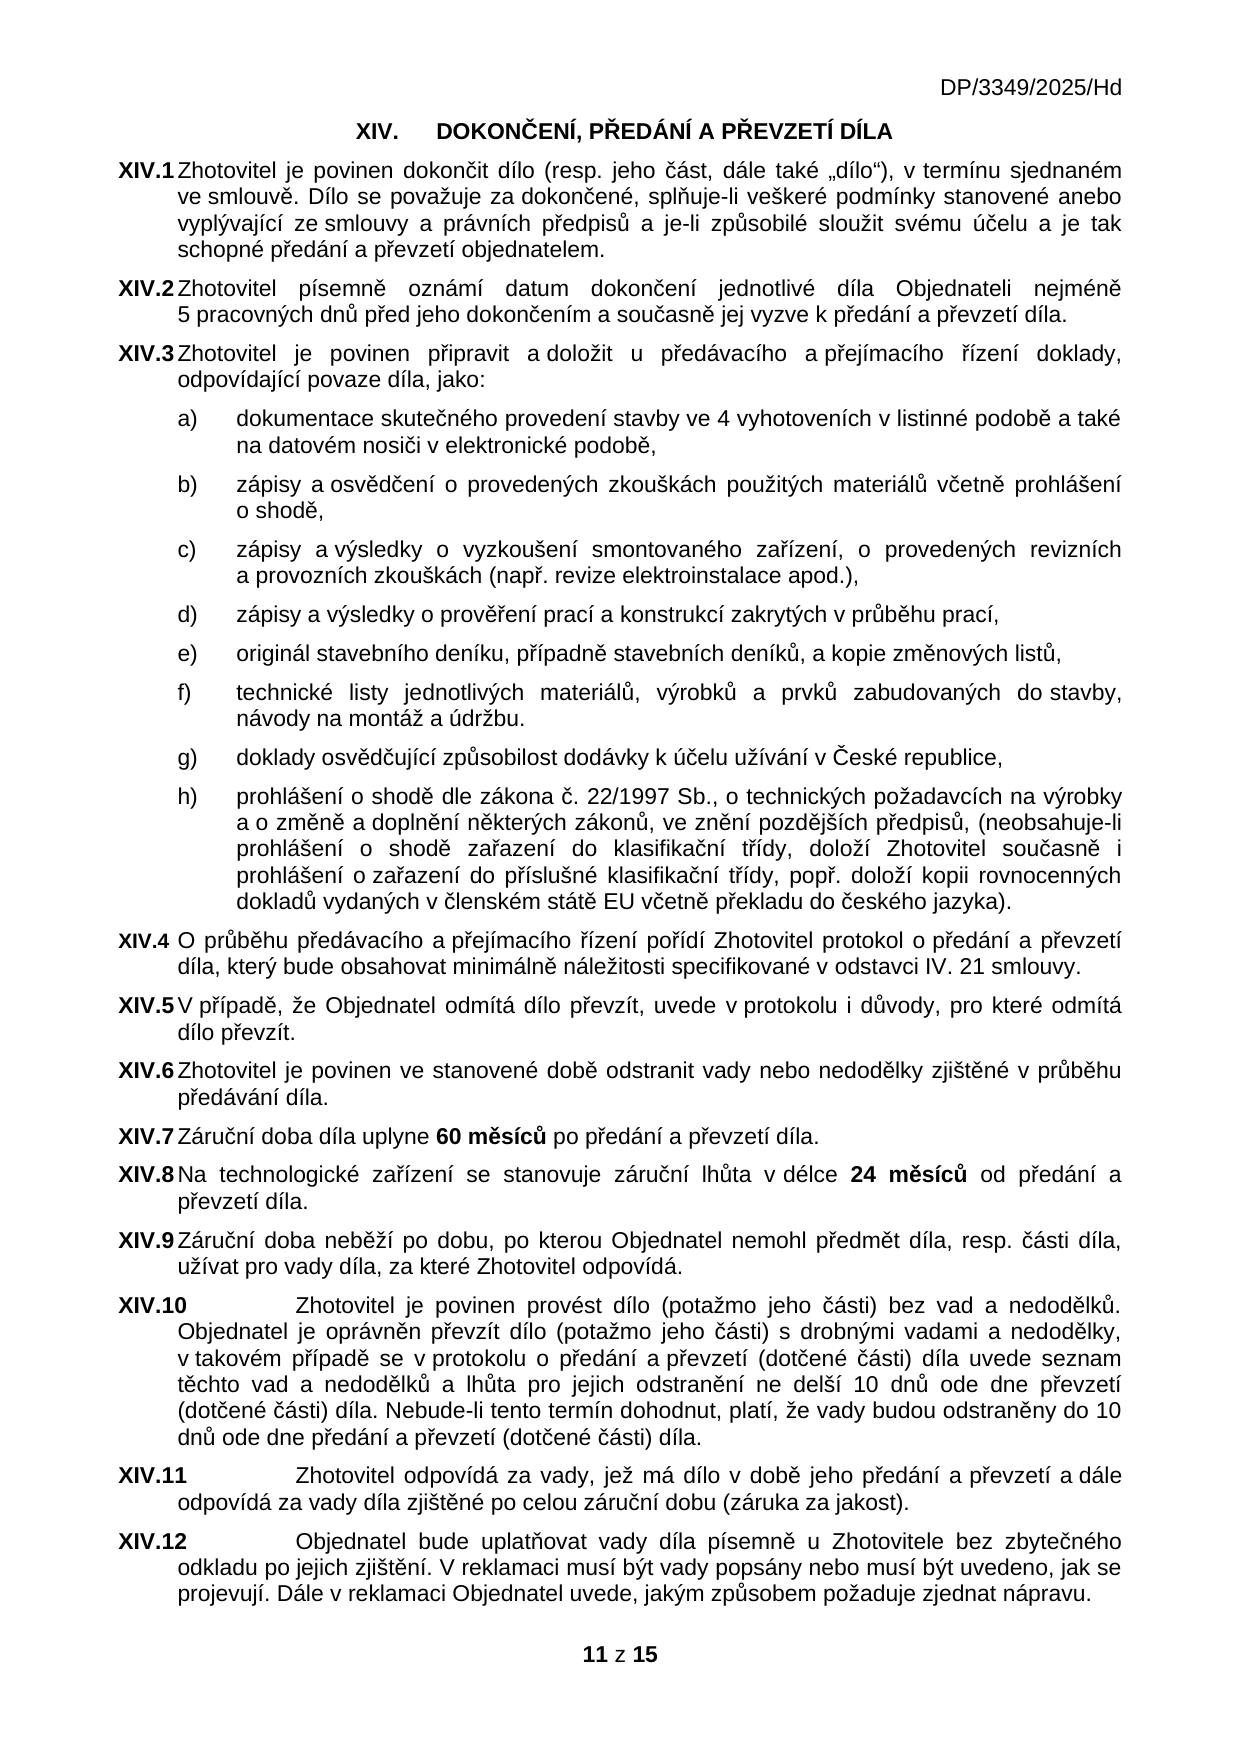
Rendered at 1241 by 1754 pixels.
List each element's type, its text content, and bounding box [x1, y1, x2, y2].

text Záruční doba díla uplyne 60 měsíců po předání a převzetí díla. [118, 1123, 1122, 1149]
text Zhotovitel je povinen provést dílo (potažmo jeho části) bez vad a nedodělků. Objednatel je oprávněn převzít dílo (potažmo jeho části) s drobnými vadami a nedodělky, v takovém případě se v protokolu o předání a převzetí (dotčené části) díla uvede seznam těchto vad a nedodělků a lhůta pro jejich odstranění ne delší 10 dnů ode dne převzetí (dotčené části) díla. Nebude-li tento termín dohodnut, platí, že vady budou odstraněny do 10 dnů ode dne předání a převzetí (dotčené části) díla. [118, 1292, 1122, 1450]
text O průběhu předávacího a přejímacího řízení pořídí Zhotovitel protokol o předání a převzetí díla, který bude obsahovat minimálně náležitosti specifikované v odstavci IV. 21 smlouvy. [118, 927, 1122, 980]
text Zhotovitel je povinen dokončit dílo (resp. jeho část, dále také „dílo“), v termínu sjednaném ve smlouvě. Dílo se považuje za dokončené, splňuje-li veškeré podmínky stanovené anebo vyplývající ze smlouvy a právních předpisů a je-li způsobilé sloužit svému účelu a je tak schopné předání a převzetí objednatelem. [118, 157, 1122, 262]
text doklady osvědčující způsobilost dodávky k účelu užívání v České republice, [177, 744, 1122, 770]
text Na technologické zařízení se stanovuje záruční lhůta v délce 24 měsíců od předání a převzetí díla. [118, 1161, 1122, 1214]
text Zhotovitel odpovídá za vady, jež má dílo v době jeho předání a převzetí a dále odpovídá za vady díla zjištěné po celou záruční dobu (záruka za jakost). [118, 1462, 1122, 1515]
text dokumentace skutečného provedení stavby ve 4 vyhotoveních v listinné podobě a také na datovém nosiči v elektronické podobě, [177, 405, 1122, 458]
text Zhotovitel je povinen připravit a doložit u předávacího a přejímacího řízení doklady, odpovídající povaze díla, jako: [118, 340, 1122, 393]
text V případě, že Objednatel odmítá dílo převzít, uvede v protokolu i důvody, pro které odmítá dílo převzít. [118, 992, 1122, 1045]
text technické listy jednotlivých materiálů, výrobků a prvků zabudovaných do stavby, návody na montáž a údržbu. [177, 679, 1122, 731]
text Objednatel bude uplatňovat vady díla písemně u Zhotovitele bez zbytečného odkladu po jejich zjištění. V reklamaci musí být vady popsány nebo musí být uvedeno, jak se projevují. Dále v reklamaci Objednatel uvede, jakým způsobem požaduje zjednat nápravu. [118, 1528, 1122, 1607]
text originál stavebního deníku, případně stavebních deníků, a kopie změnových listů, [177, 640, 1122, 666]
subtitle DOKONČENÍ, PŘEDÁNÍ A PŘEVZETÍ DÍLA [148, 118, 1122, 144]
text zápisy a výsledky o vyzkoušení smontovaného zařízení, o provedených revizních a provozních zkouškách (např. revize elektroinstalace apod.), [177, 536, 1122, 588]
text prohlášení o shodě dle zákona č. 22/1997 Sb., o technických požadavcích na výrobky a o změně a doplnění některých zákonů, ve znění pozdějších předpisů, (neobsahuje-li prohlášení o shodě zařazení do klasifikační třídy, doloží Zhotovitel současně i prohlášení o zařazení do příslušné klasifikační třídy, popř. doloží kopii rovnocenných dokladů vydaných v členském státě EU včetně překladu do českého jazyka). [177, 783, 1122, 914]
text Zhotovitel je povinen ve stanovené době odstranit vady nebo nedodělky zjištěné v průběhu předávání díla. [118, 1057, 1122, 1110]
text Záruční doba neběží po dobu, po kterou Objednatel nemohl předmět díla, resp. části díla, užívat pro vady díla, za které Zhotovitel odpovídá. [118, 1227, 1122, 1279]
text zápisy a výsledky o prověření prací a konstrukcí zakrytých v průběhu prací, [177, 601, 1122, 627]
text zápisy a osvědčení o provedených zkouškách použitých materiálů včetně prohlášení o shodě, [177, 471, 1122, 523]
text Zhotovitel písemně oznámí datum dokončení jednotlivé díla Objednateli nejméně 5 pracovných dnů před jeho dokončením a současně jej vyzve k předání a převzetí díla. [118, 275, 1122, 328]
